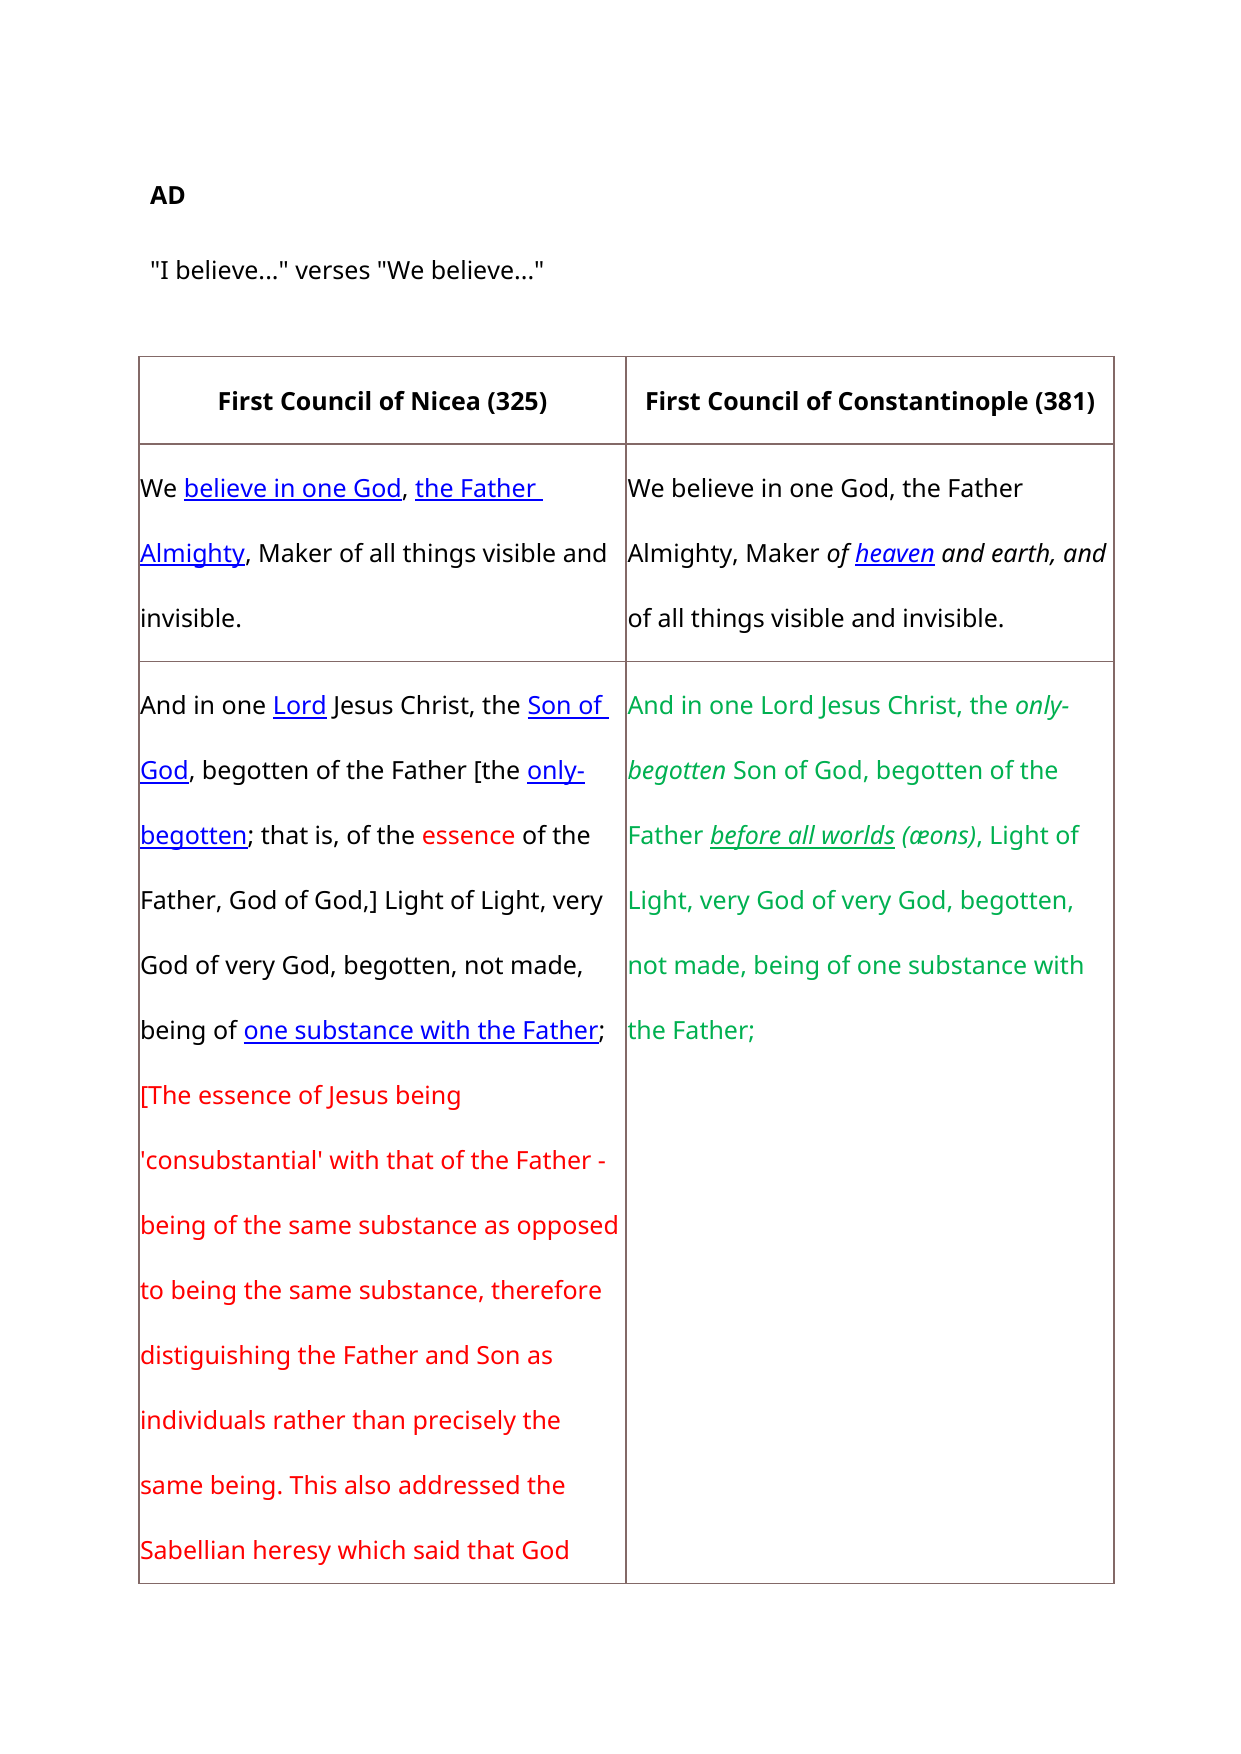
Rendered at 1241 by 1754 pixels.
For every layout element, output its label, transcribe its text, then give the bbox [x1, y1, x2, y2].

text "I believe..." verses "We believe..." [150, 237, 1090, 302]
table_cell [627, 662, 1113, 1582]
table_header First Council of Nicea (325) [140, 357, 625, 443]
table_cell We believe in one God, the Father Almighty, Maker of all things visible and invisible. [140, 445, 625, 661]
table_header First Council of Constantinople (381) [627, 357, 1113, 443]
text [150, 162, 1090, 227]
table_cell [140, 662, 625, 1582]
table_cell We believe in one God, the Father Almighty, Maker of heaven and earth, and of all things visible and invisible. [627, 445, 1113, 661]
